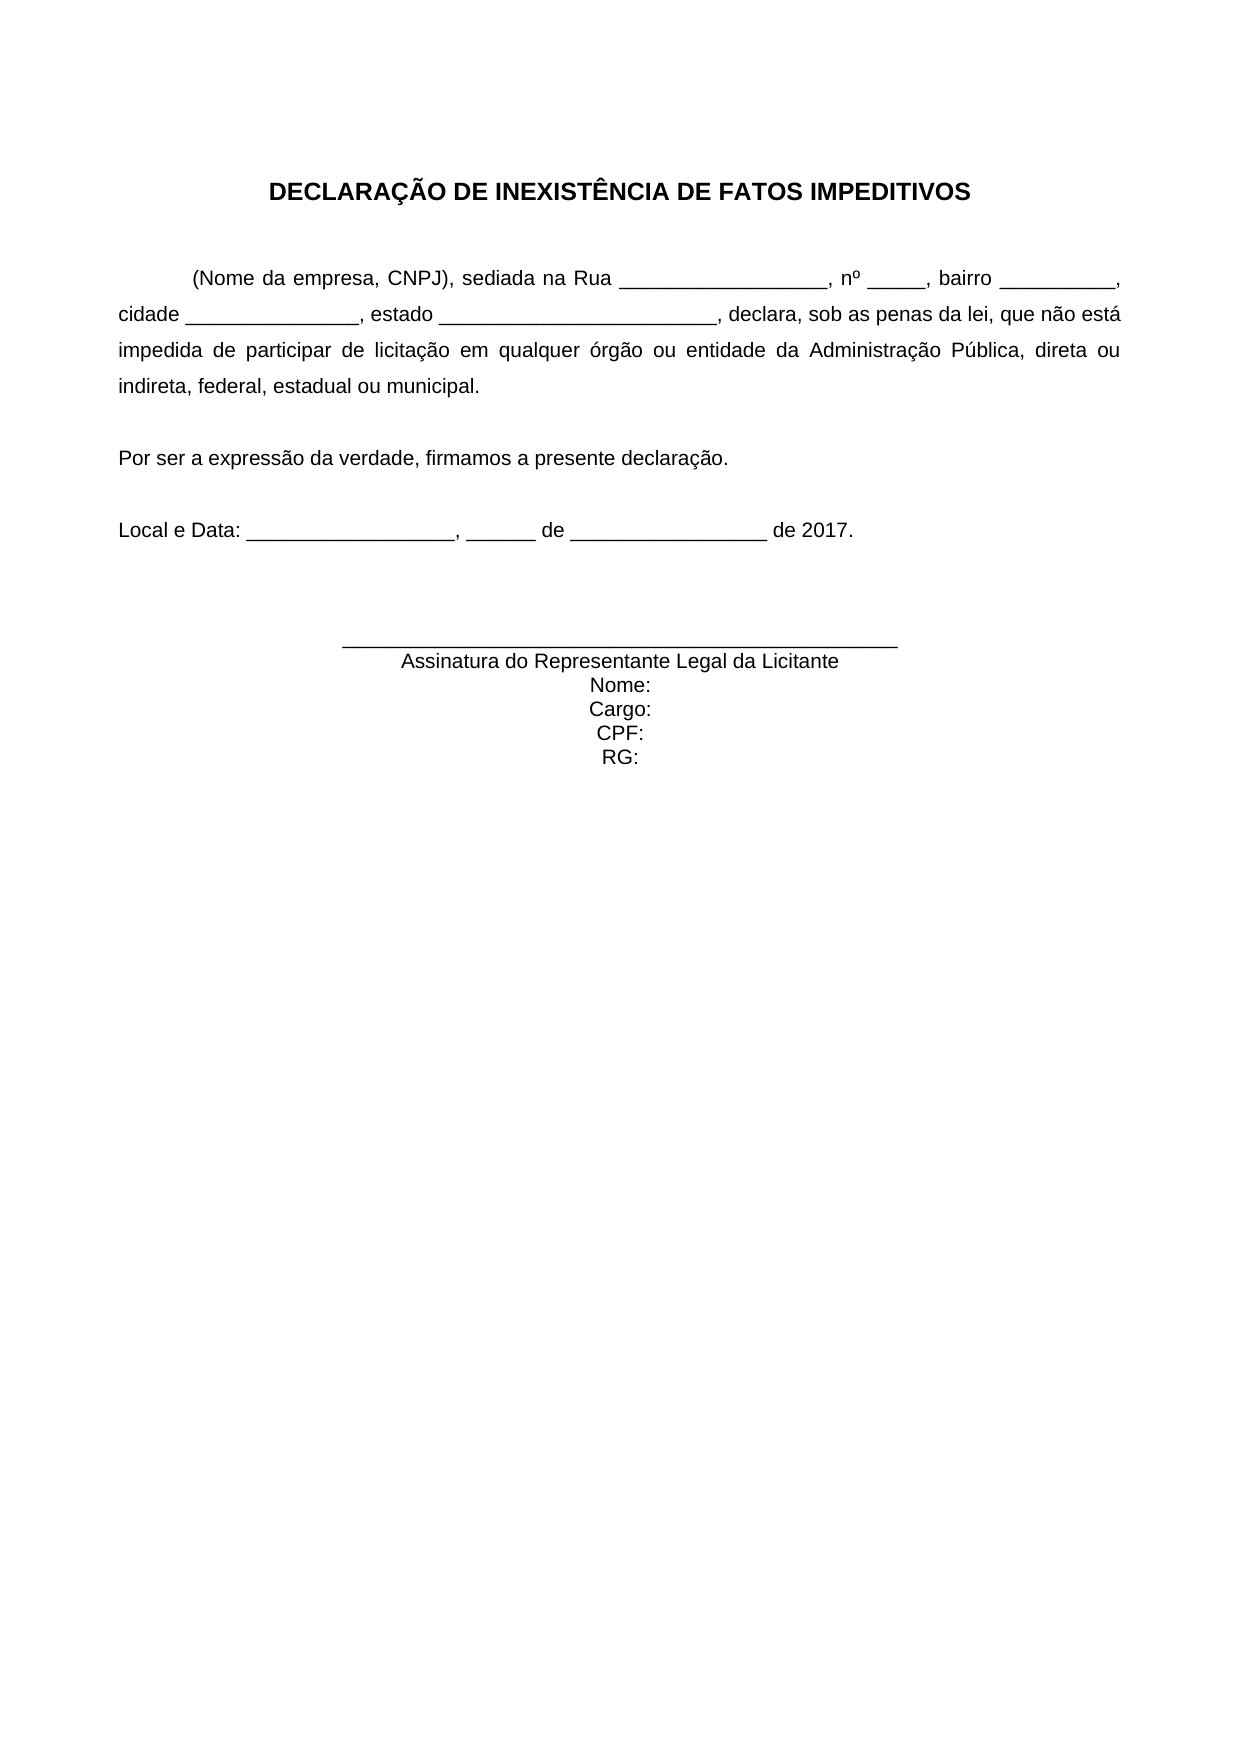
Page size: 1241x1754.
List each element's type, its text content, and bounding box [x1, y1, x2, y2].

text ________________________________________________ [118, 625, 1122, 649]
text CPF: [118, 721, 1122, 745]
text Nome: [118, 673, 1122, 697]
text RG: [118, 745, 1122, 769]
text DECLARAÇÃO DE INEXISTÊNCIA DE FATOS IMPEDITIVOS [118, 177, 1122, 206]
text Local e Data: __________________, ______ de _________________ de 2017. [118, 517, 1122, 541]
text Cargo: [118, 697, 1122, 721]
text (Nome da empresa, CNPJ), sediada na Rua __________________, nº _____, bairro __________, cidade _______________, estado ________________________, declara, sob as penas da lei, que não está impedida de participar de licitação em qualquer órgão ou entidade da Administração Pública, direta ou indireta, federal, estadual ou municipal. [118, 266, 1122, 398]
text Assinatura do Representante Legal da Licitante [118, 649, 1122, 673]
text Por ser a expressão da verdade, firmamos a presente declaração. [118, 446, 1122, 469]
